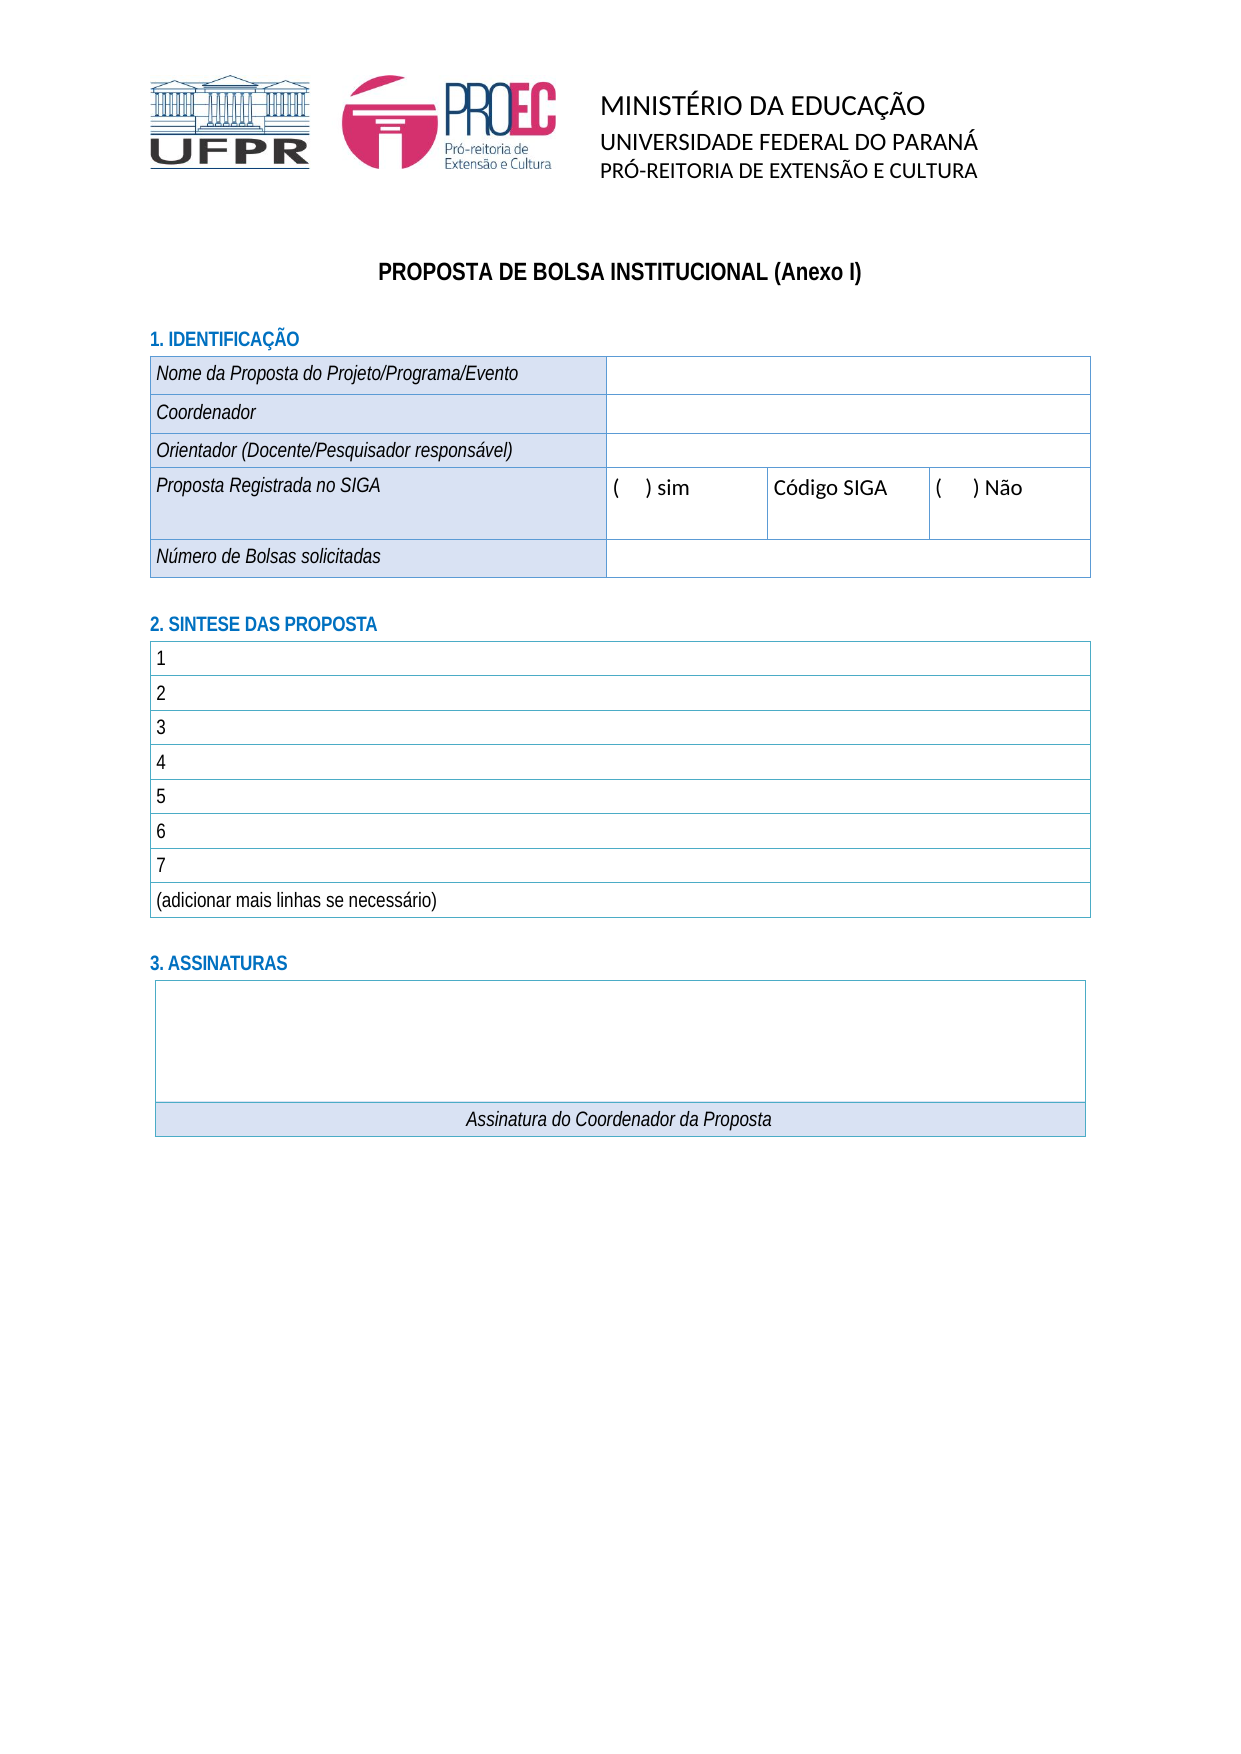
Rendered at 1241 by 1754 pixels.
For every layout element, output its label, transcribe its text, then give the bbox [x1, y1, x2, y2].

table_header Nome da Proposta do Projeto/Programa/Evento [151, 357, 606, 394]
table_cell 2 [151, 676, 1090, 710]
table_cell [607, 434, 1090, 467]
subtitle PROPOSTA DE BOLSA INSTITUCIONAL (Anexo I) [150, 257, 1090, 285]
table_cell 6 [151, 814, 1090, 848]
table_cell (adicionar mais linhas se necessário) [151, 883, 1090, 917]
table_cell 7 [151, 849, 1090, 882]
table_cell 5 [151, 780, 1090, 813]
table_cell ( ) sim [607, 468, 767, 539]
picture [150, 75, 556, 169]
table_cell 4 [151, 745, 1090, 779]
subtitle 3. ASSINATURAS [150, 951, 1090, 975]
table_cell [607, 540, 1090, 577]
table_header 1 [151, 642, 1090, 675]
subtitle 2. SINTESE DAS PROPOSTA [150, 612, 1090, 636]
subtitle 1. IDENTIFICAÇÃO [150, 327, 1090, 351]
table_cell [607, 395, 1090, 433]
table_cell Código SIGA [768, 468, 929, 539]
table_cell ( ) Não [930, 468, 1090, 539]
table_cell 3 [151, 711, 1090, 744]
table_cell Coordenador [151, 395, 606, 433]
table_cell Assinatura do Coordenador da Proposta [156, 1103, 1085, 1136]
table_cell Proposta Registrada no SIGA [151, 468, 606, 539]
table_header [607, 357, 1090, 394]
table_cell Orientador (Docente/Pesquisador responsável) [151, 434, 606, 467]
table_header [156, 981, 1085, 1101]
table_cell Número de Bolsas solicitadas [151, 540, 606, 577]
